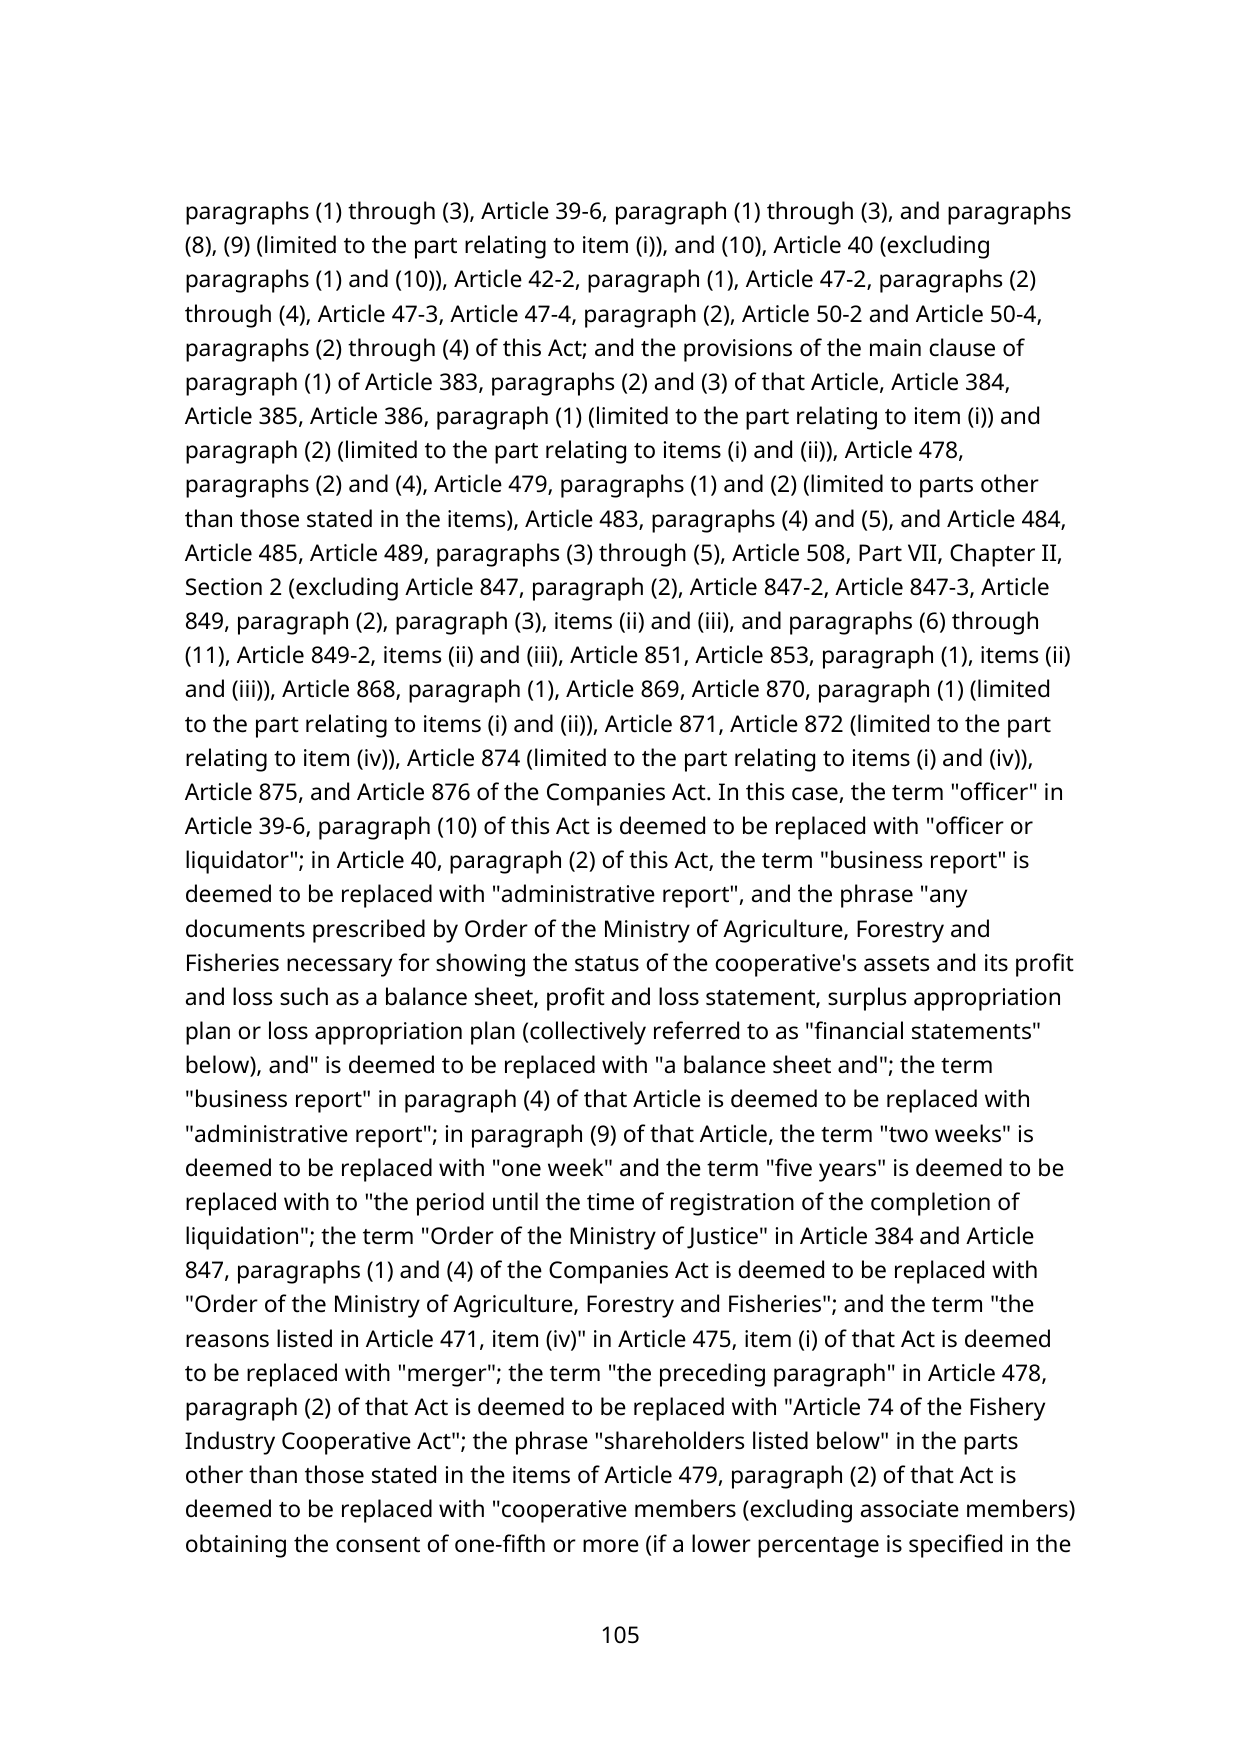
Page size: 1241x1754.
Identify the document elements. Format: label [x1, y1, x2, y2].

text [161, 194, 1079, 1560]
